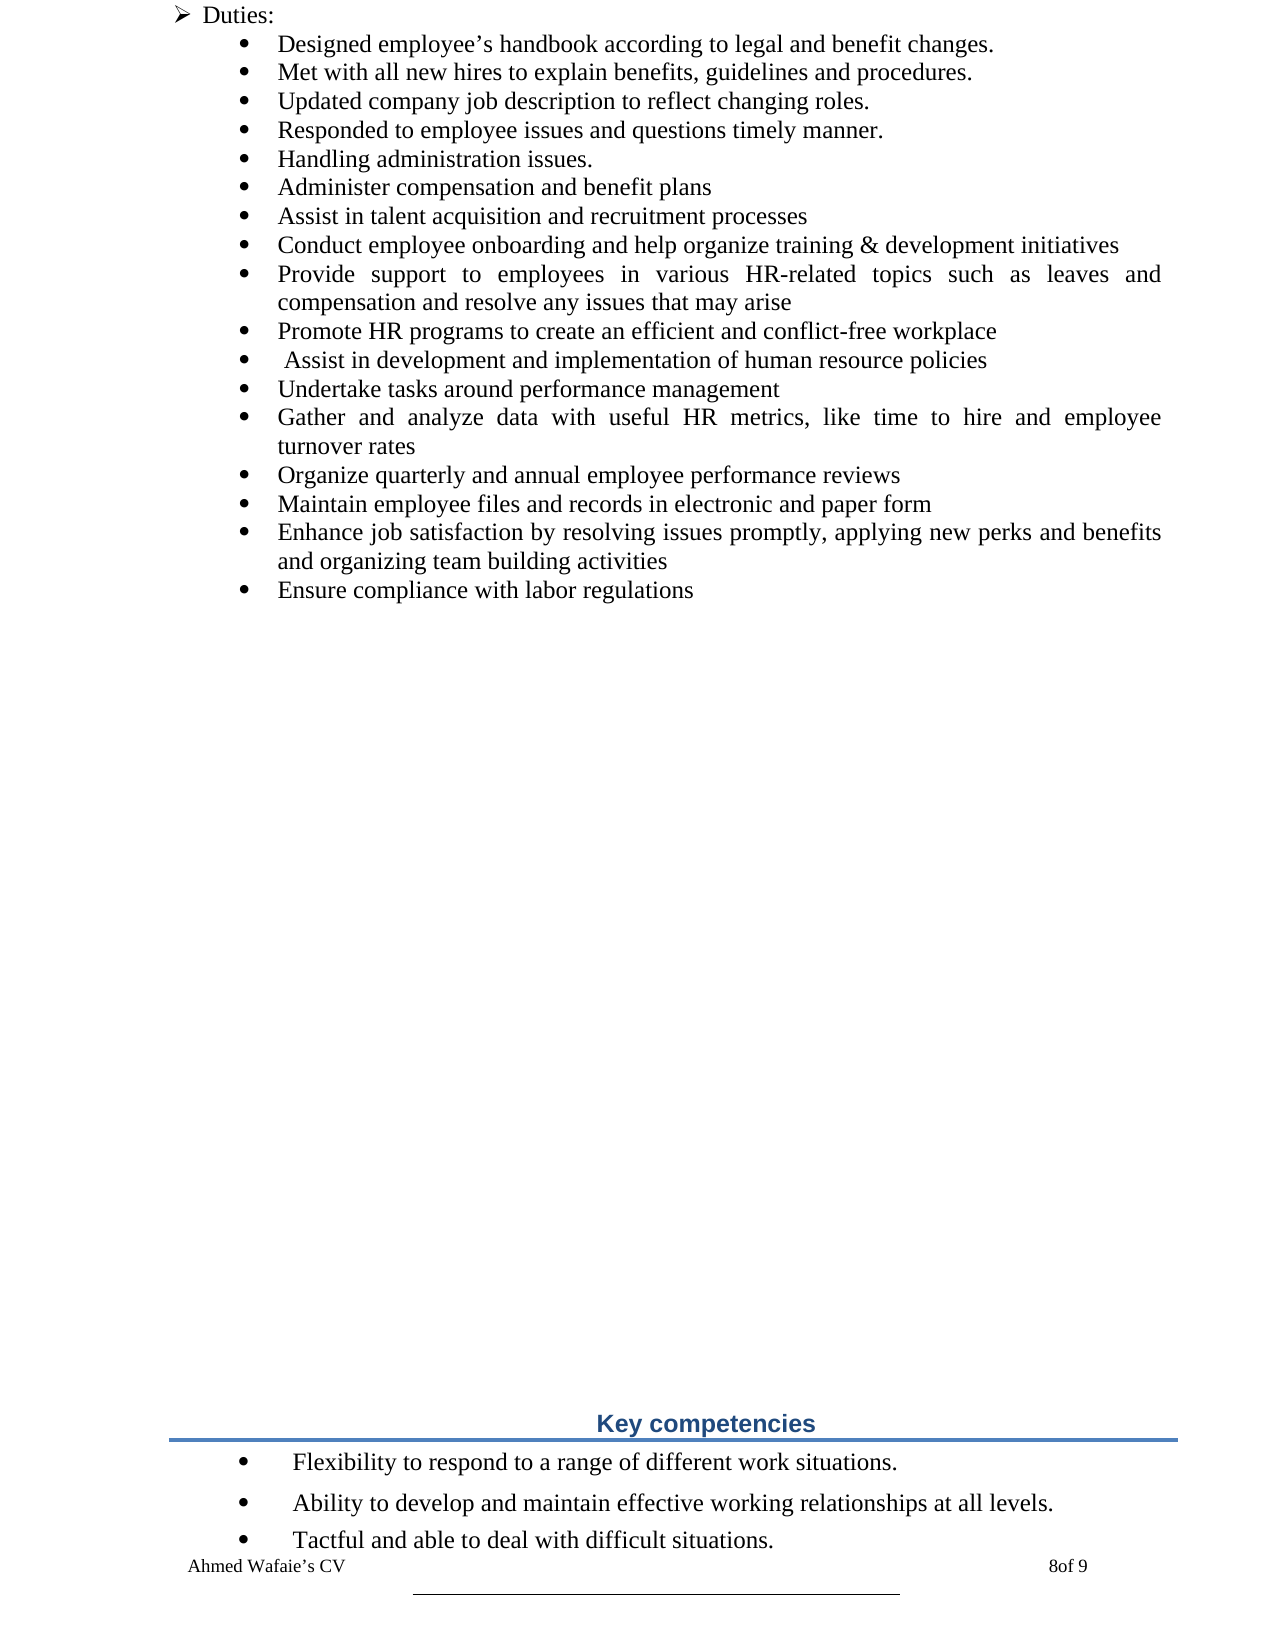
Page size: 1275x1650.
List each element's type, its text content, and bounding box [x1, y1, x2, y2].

list Conduct employee onboarding and help organize training & development initiatives [240, 230, 1162, 259]
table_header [169, 1442, 1178, 1554]
list Maintain employee files and records in electronic and paper form [240, 489, 1162, 517]
list Met with all new hires to explain benefits, guidelines and procedures. [240, 57, 1162, 86]
list Assist in talent acquisition and recruitment processes [240, 201, 1162, 230]
list Responded to employee issues and questions timely manner. [240, 115, 1162, 144]
list Gather and analyze data with useful HR metrics, like time to hire and employee turnover rates [240, 402, 1162, 460]
list Organize quarterly and annual employee performance reviews [240, 460, 1162, 489]
list Handling administration issues. [240, 144, 1162, 172]
list Undertake tasks around performance management [240, 374, 1162, 402]
list Duties: [173, 0, 1162, 29]
list Designed employee’s handbook according to legal and benefit changes. [240, 29, 1162, 57]
list Provide support to employees in various HR-related topics such as leaves and compensation and resolve any issues that may arise [240, 259, 1162, 316]
list Promote HR programs to create an efficient and conflict-free workplace [240, 316, 1162, 345]
list Administer compensation and benefit plans [240, 172, 1162, 201]
list Assist in development and implementation of human resource policies [240, 345, 1162, 374]
list Enhance job satisfaction by resolving issues promptly, applying new perks and benefits and organizing team building activities [240, 517, 1162, 575]
list Ensure compliance with labor regulations [240, 575, 1162, 604]
list Updated company job description to reflect changing roles. [240, 86, 1162, 115]
text Key competencies [187, 1409, 1162, 1437]
